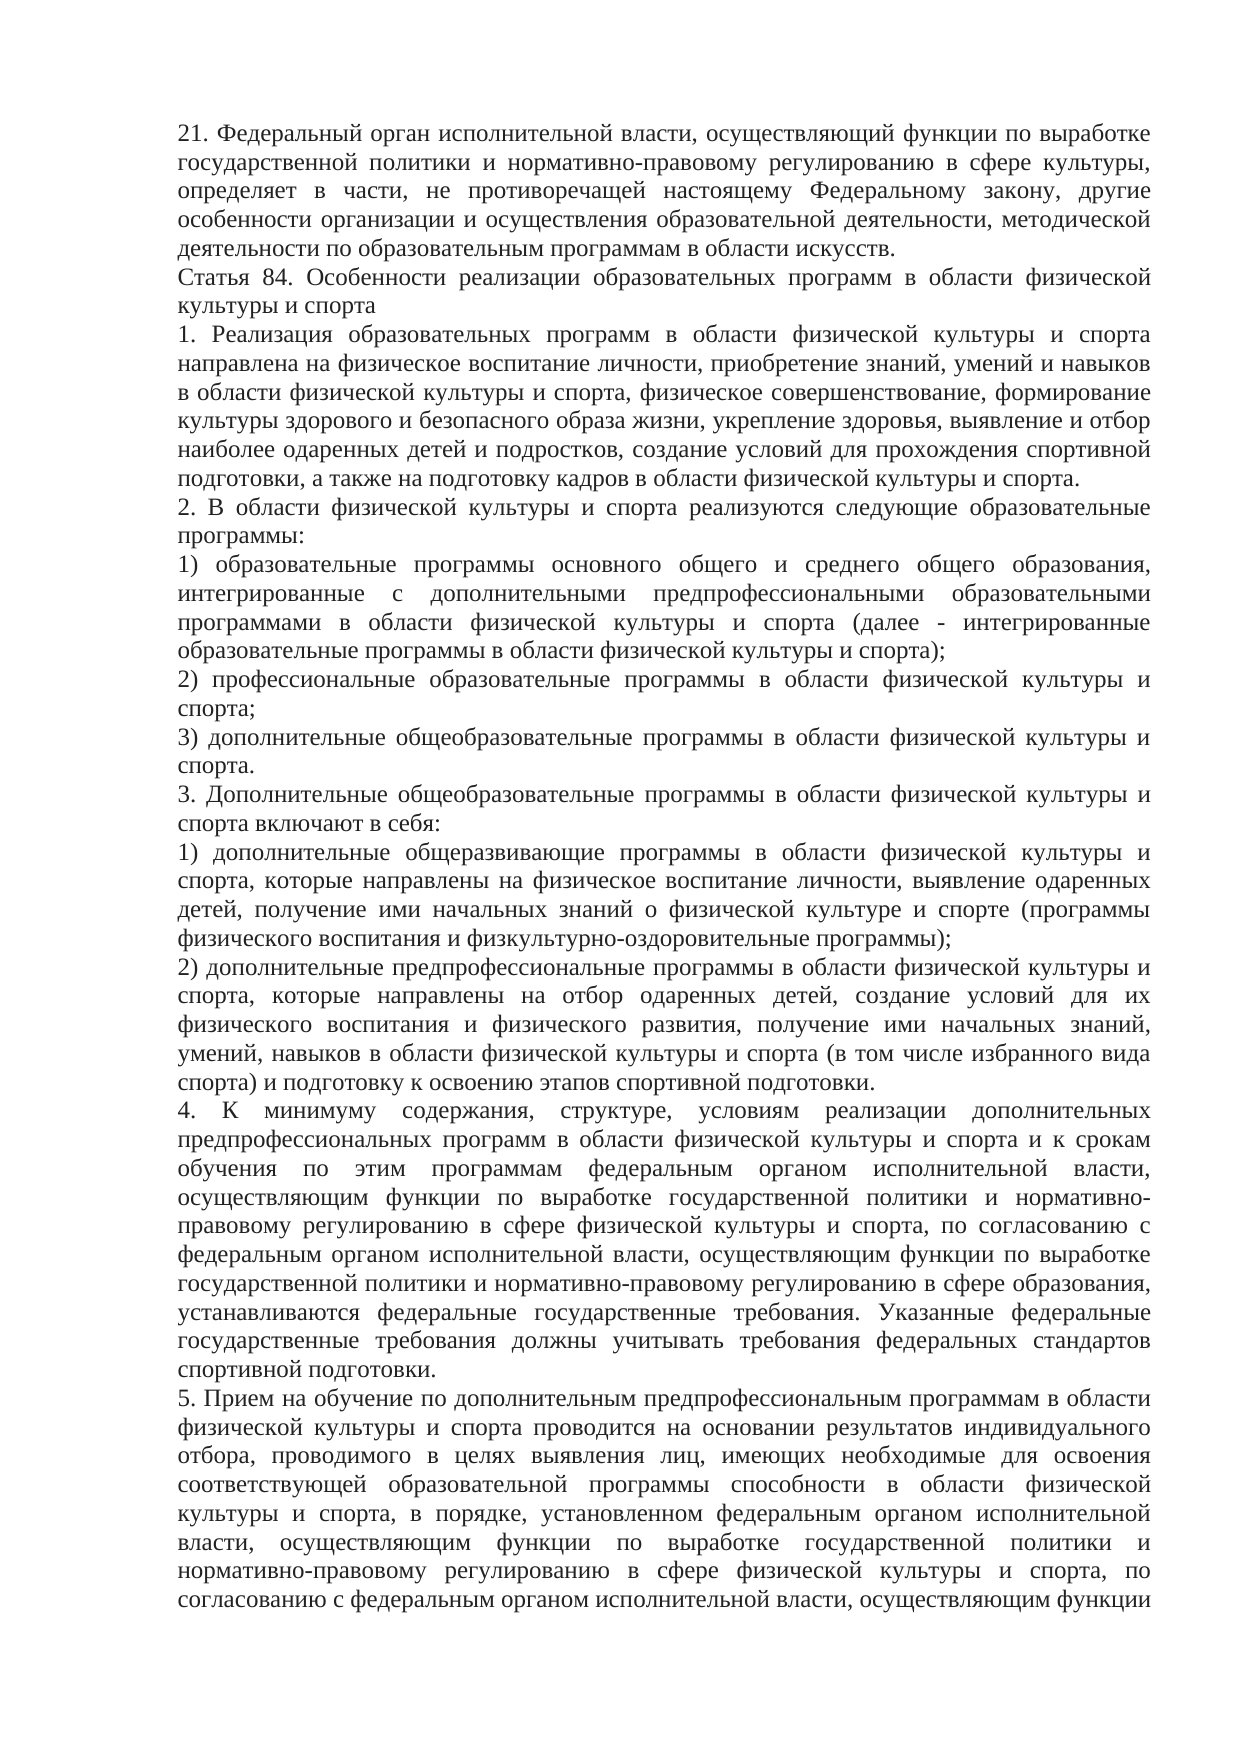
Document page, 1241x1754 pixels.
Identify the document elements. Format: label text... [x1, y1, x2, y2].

text 2. В области физической культуры и спорта реализуются следующие образовательные программы: [177, 492, 1152, 549]
text 1) дополнительные общеразвивающие программы в области физической культуры и спорта, которые направлены на физическое воспитание личности, выявление одаренных детей, получение ими начальных знаний о физической культуре и спорте (программы физического воспитания и физкультурно-оздоровительные программы); [177, 837, 1152, 952]
text 2) профессиональные образовательные программы в области физической культуры и спорта; [177, 664, 1152, 722]
text 1. Реализация образовательных программ в области физической культуры и спорта направлена на физическое воспитание личности, приобретение знаний, умений и навыков в области физической культуры и спорта, физическое совершенствование, формирование культуры здорового и безопасного образа жизни, укрепление здоровья, выявление и отбор наиболее одаренных детей и подростков, создание условий для прохождения спортивной подготовки, а также на подготовку кадров в области физической культуры и спорта. [177, 319, 1152, 492]
text 1) образовательные программы основного общего и среднего общего образования, интегрированные с дополнительными предпрофессиональными образовательными программами в области физической культуры и спорта (далее - интегрированные образовательные программы в области физической культуры и спорта); [177, 549, 1152, 664]
text 3. Дополнительные общеобразовательные программы в области физической культуры и спорта включают в себя: [177, 779, 1152, 837]
text 2) дополнительные предпрофессиональные программы в области физической культуры и спорта, которые направлены на отбор одаренных детей, создание условий для их физического воспитания и физического развития, получение ими начальных знаний, умений, навыков в области физической культуры и спорта (в том числе избранного вида спорта) и подготовку к освоению этапов спортивной подготовки. [177, 952, 1152, 1096]
text 3) дополнительные общеобразовательные программы в области физической культуры и спорта. [177, 722, 1152, 779]
text Статья 84. Особенности реализации образовательных программ в области физической культуры и спорта [177, 262, 1152, 319]
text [177, 1383, 1152, 1613]
text 4. К минимуму содержания, структуре, условиям реализации дополнительных предпрофессиональных программ в области физической культуры и спорта и к срокам обучения по этим программам федеральным органом исполнительной власти, осуществляющим функции по выработке государственной политики и нормативно-правовому регулированию в сфере физической культуры и спорта, по согласованию с федеральным органом исполнительной власти, осуществляющим функции по выработке государственной политики и нормативно-правовому регулированию в сфере образования, устанавливаются федеральные государственные требования. Указанные федеральные государственные требования должны учитывать требования федеральных стандартов спортивной подготовки. [177, 1096, 1152, 1383]
text 21. Федеральный орган исполнительной власти, осуществляющий функции по выработке государственной политики и нормативно-правовому регулированию в сфере культуры, определяет в части, не противоречащей настоящему Федеральному закону, другие особенности организации и осуществления образовательной деятельности, методической деятельности по образовательным программам в области искусств. [177, 118, 1152, 262]
